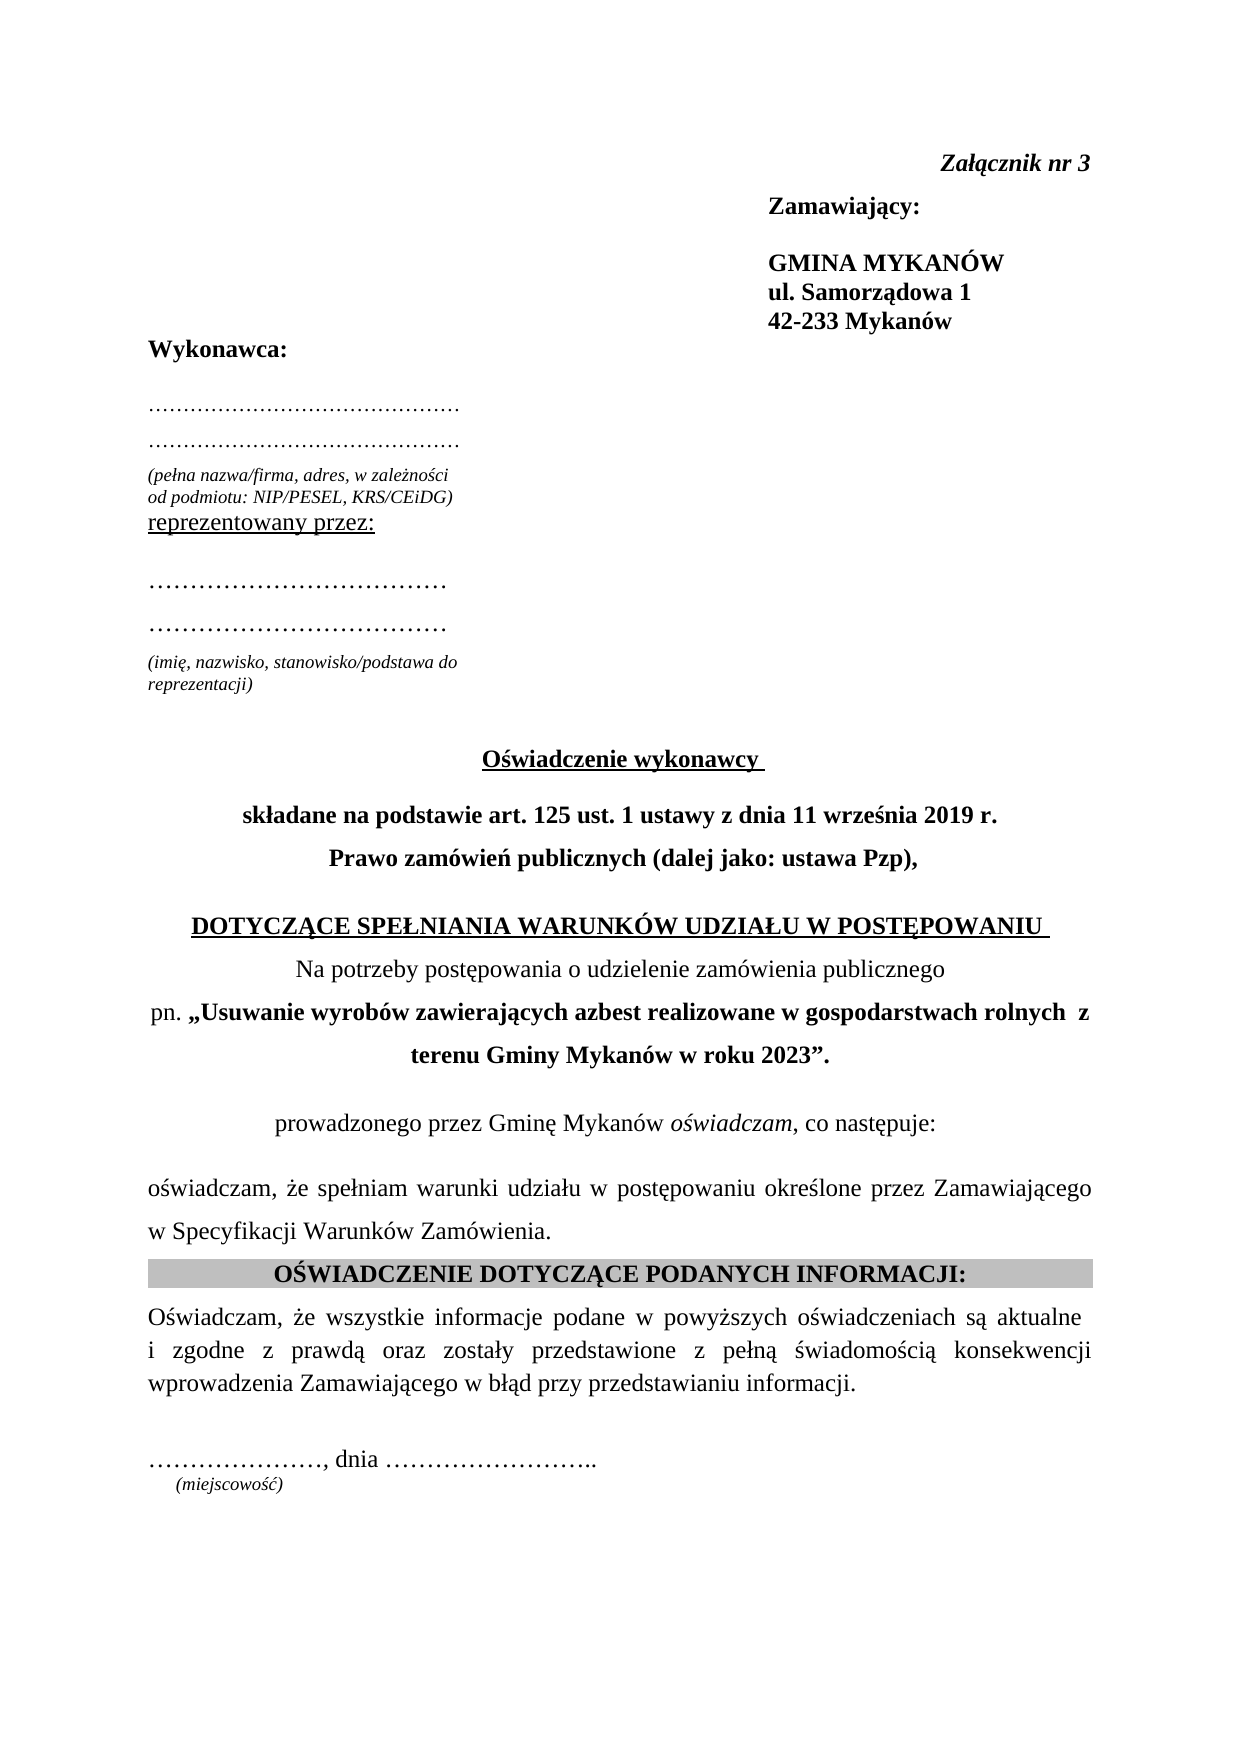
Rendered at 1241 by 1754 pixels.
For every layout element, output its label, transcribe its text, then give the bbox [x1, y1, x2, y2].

text DOTYCZĄCE SPEŁNIANIA WARUNKÓW UDZIAŁU W POSTĘPOWANIU Na potrzeby postępowania o udzielenie zamówienia publicznego pn. „Usuwanie wyrobów zawierających azbest realizowane w gospodarstwach rolnych z terenu Gminy Mykanów w roku 2023”. [148, 911, 1093, 1069]
text (imię, nazwisko, stanowisko/podstawa do reprezentacji) [148, 651, 472, 694]
text GMINA MYKANÓW [768, 248, 1093, 277]
text Załącznik nr 3 [738, 148, 1093, 176]
text Zamawiający: [694, 191, 1093, 219]
text prowadzonego przez Gminę Mykanów oświadczam, co następuje: [118, 1108, 1093, 1137]
text 42-233 Mykanów [768, 306, 1093, 334]
text Wykonawca: [148, 334, 1093, 363]
text OŚWIADCZENIE DOTYCZĄCE PODANYCH INFORMACJI: [148, 1259, 1093, 1288]
text Oświadczenie wykonawcy [148, 744, 1093, 773]
text …………………, dnia …………………….. [148, 1444, 1093, 1473]
text (miejscowość) [148, 1473, 1093, 1494]
text Oświadczam, że wszystkie informacje podane w powyższych oświadczeniach są aktualne i zgodne z prawdą oraz zostały przedstawione z pełną świadomością konsekwencji wprowadzenia Zamawiającego w błąd przy przedstawianiu informacji. [148, 1302, 1093, 1397]
text Prawo zamówień publicznych (dalej jako: ustawa Pzp), [148, 843, 1093, 872]
text (pełna nazwa/firma, adres, w zależności od podmiotu: NIP/PESEL, KRS/CEiDG) [148, 464, 472, 507]
text oświadczam, że spełniam warunki udziału w postępowaniu określone przez Zamawiającego w Specyfikacji Warunków Zamówienia. [148, 1173, 1093, 1244]
text ……………………………………………………………………………… [148, 392, 472, 452]
text ……………………………………………………………… [148, 565, 472, 637]
text ul. Samorządowa 1 [768, 277, 1093, 306]
text składane na podstawie art. 125 ust. 1 ustawy z dnia 11 września 2019 r. [148, 800, 1093, 829]
text reprezentowany przez: [148, 507, 1093, 536]
